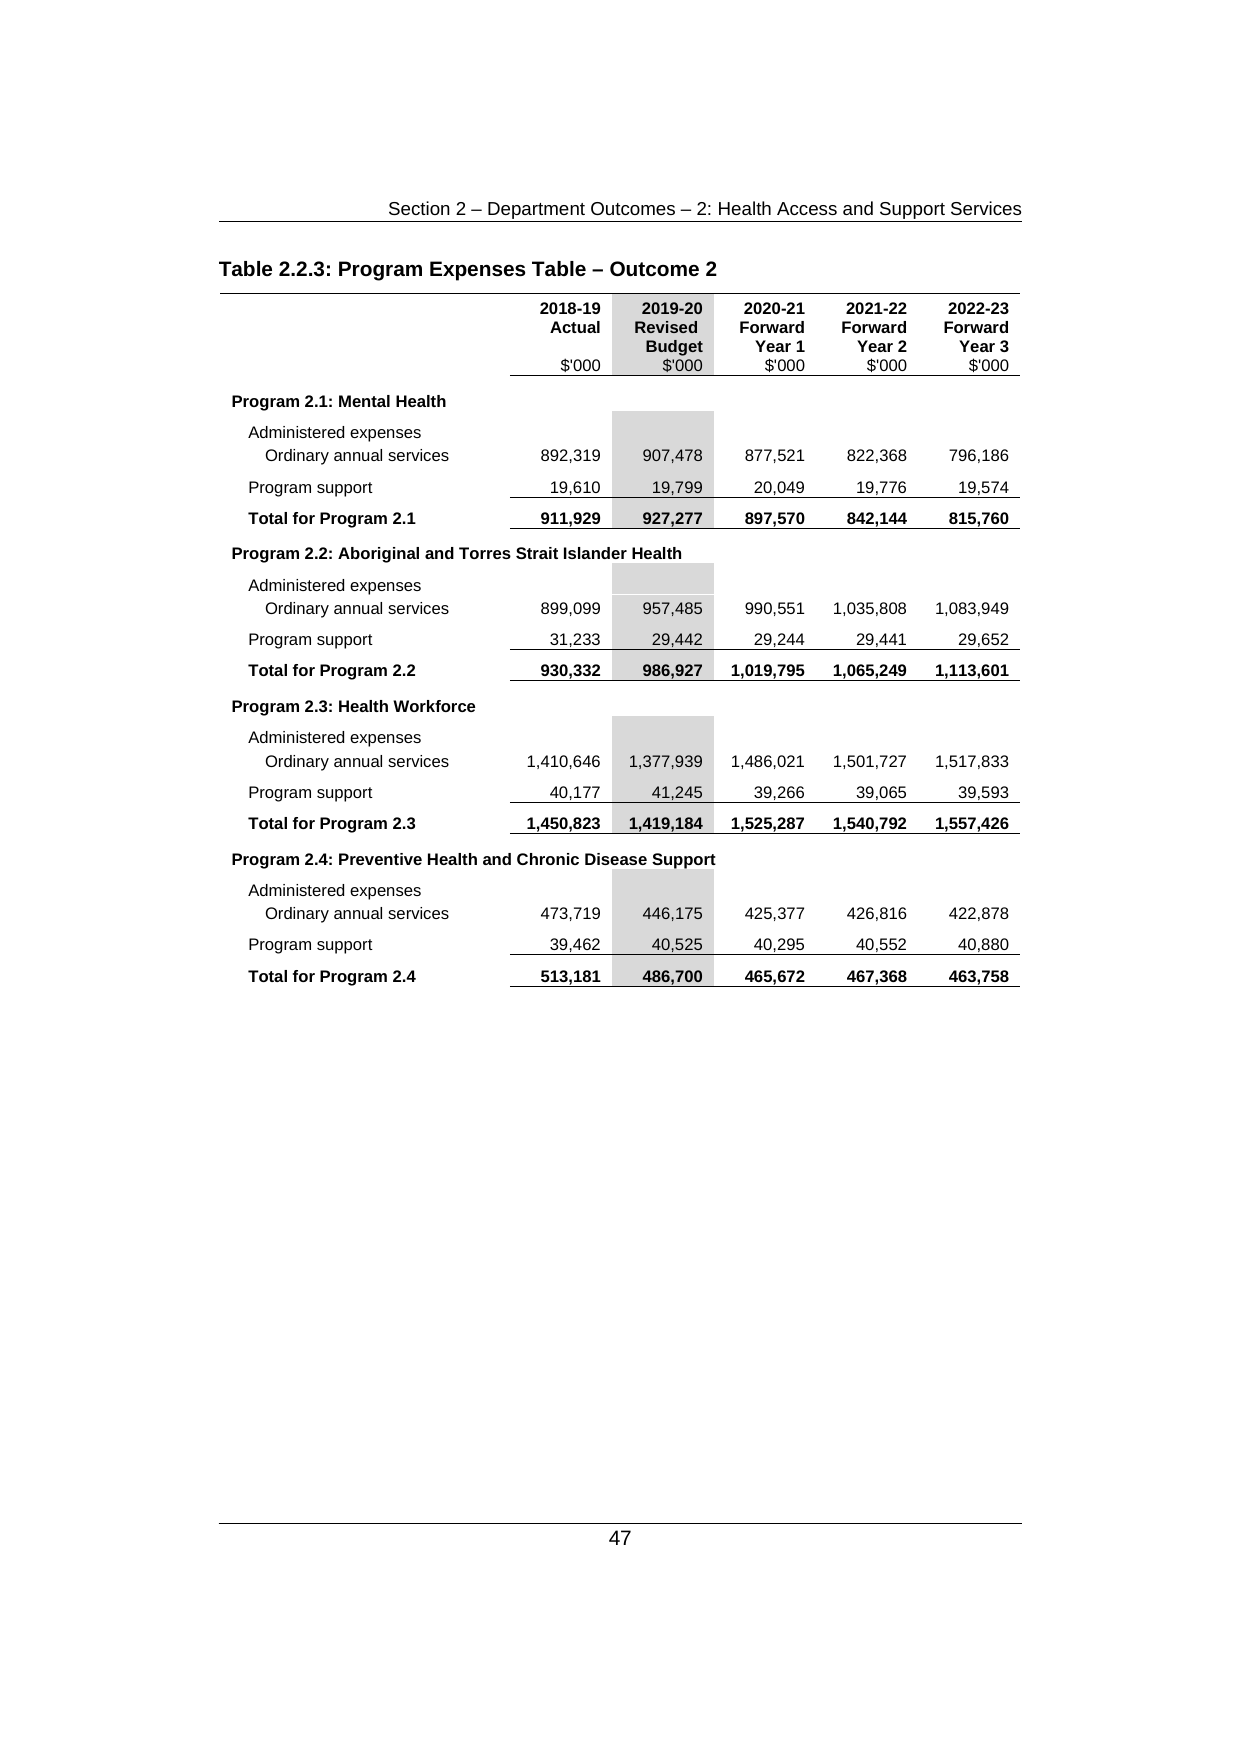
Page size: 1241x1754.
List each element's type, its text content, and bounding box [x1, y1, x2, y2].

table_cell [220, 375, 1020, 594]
text Table 2.2.3: Program Expenses Table – Outcome 2 [218, 257, 1022, 281]
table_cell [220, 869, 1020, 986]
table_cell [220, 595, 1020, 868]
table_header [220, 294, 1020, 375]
